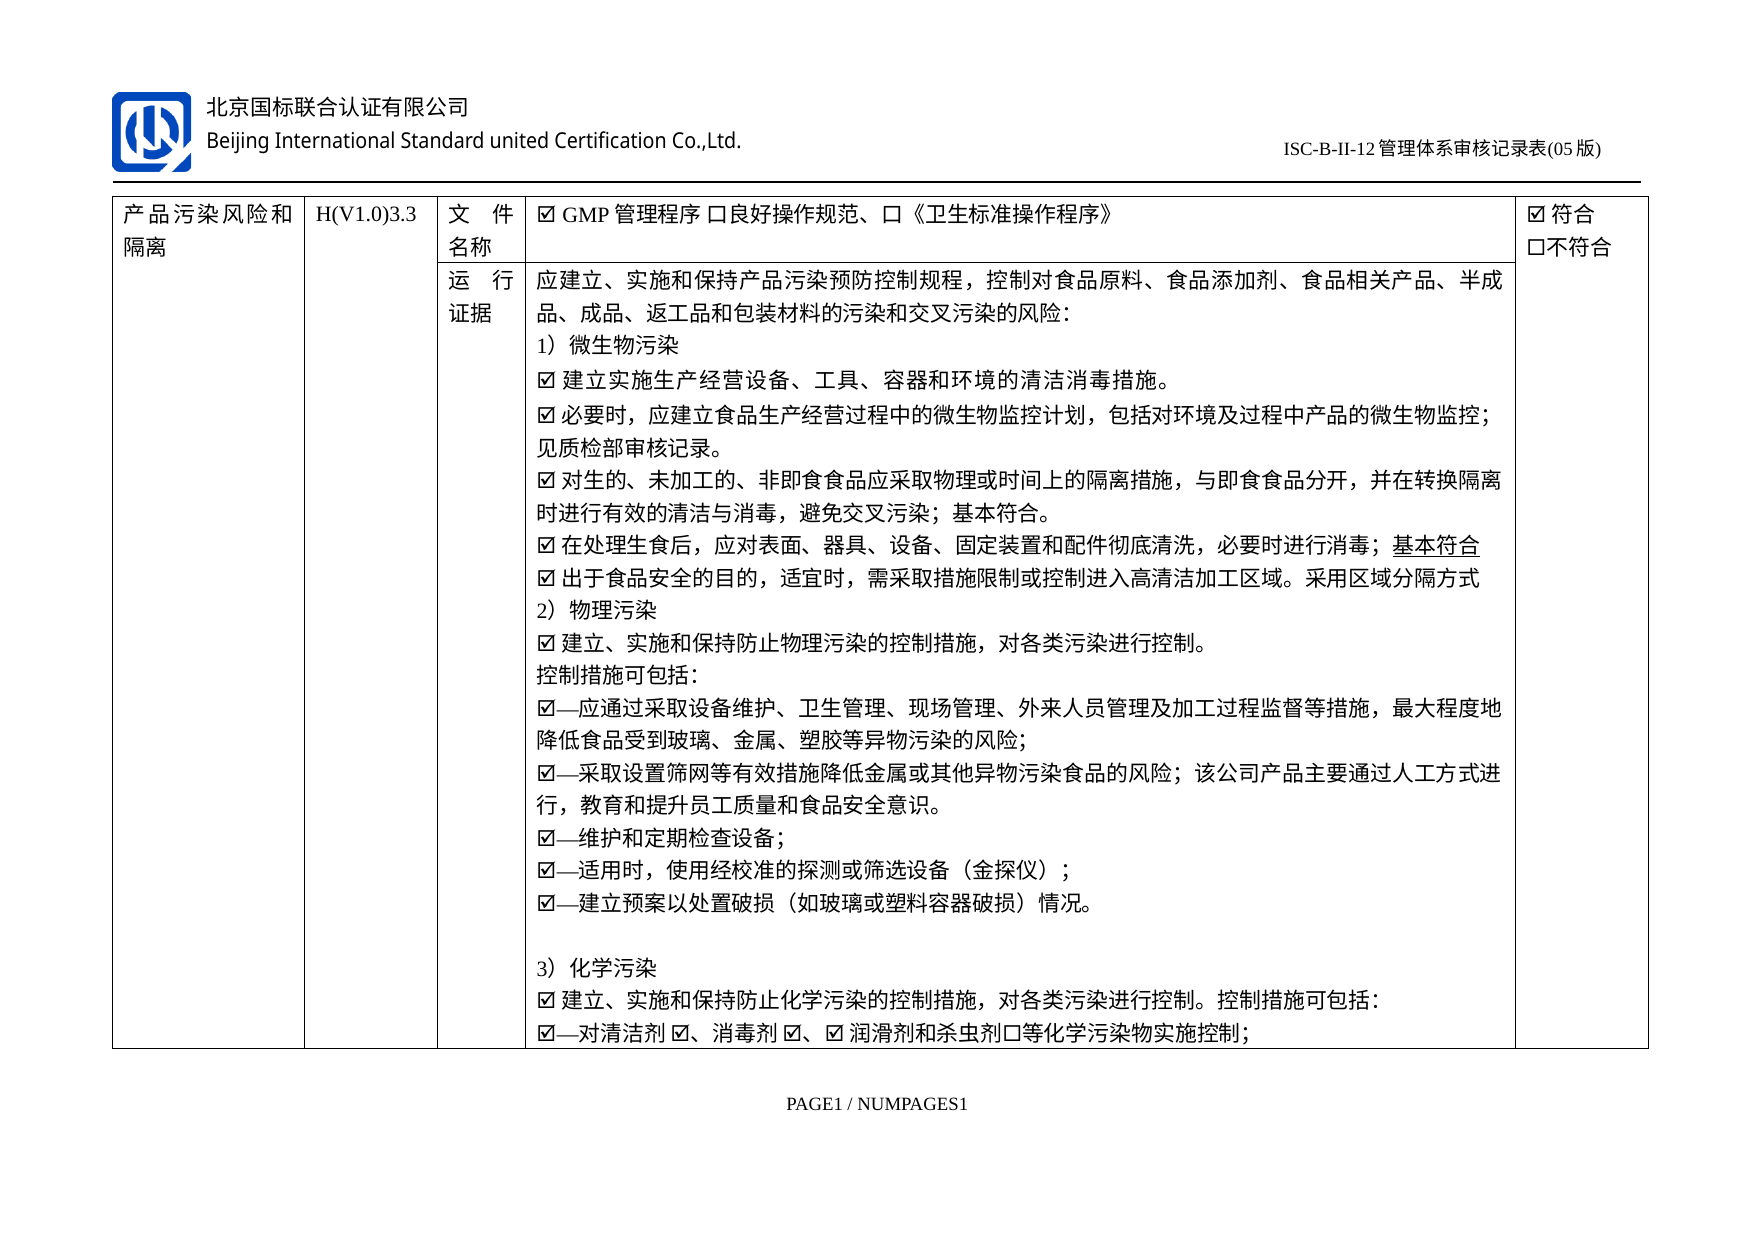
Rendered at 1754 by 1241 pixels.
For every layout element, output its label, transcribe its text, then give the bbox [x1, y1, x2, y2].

table_cell 运行证据 [438, 263, 525, 1048]
picture [112, 92, 192, 172]
table_cell H(V1.0)3.3 [305, 197, 437, 1048]
table_cell 文件名称 [438, 197, 525, 262]
table_cell 产品污染风险和隔离 [113, 197, 304, 1048]
table_cell GMP管理程序 口良好操作规范、口《卫生标准操作程序》 [526, 197, 1515, 262]
table_cell 符合 不符合 [1516, 197, 1648, 1048]
